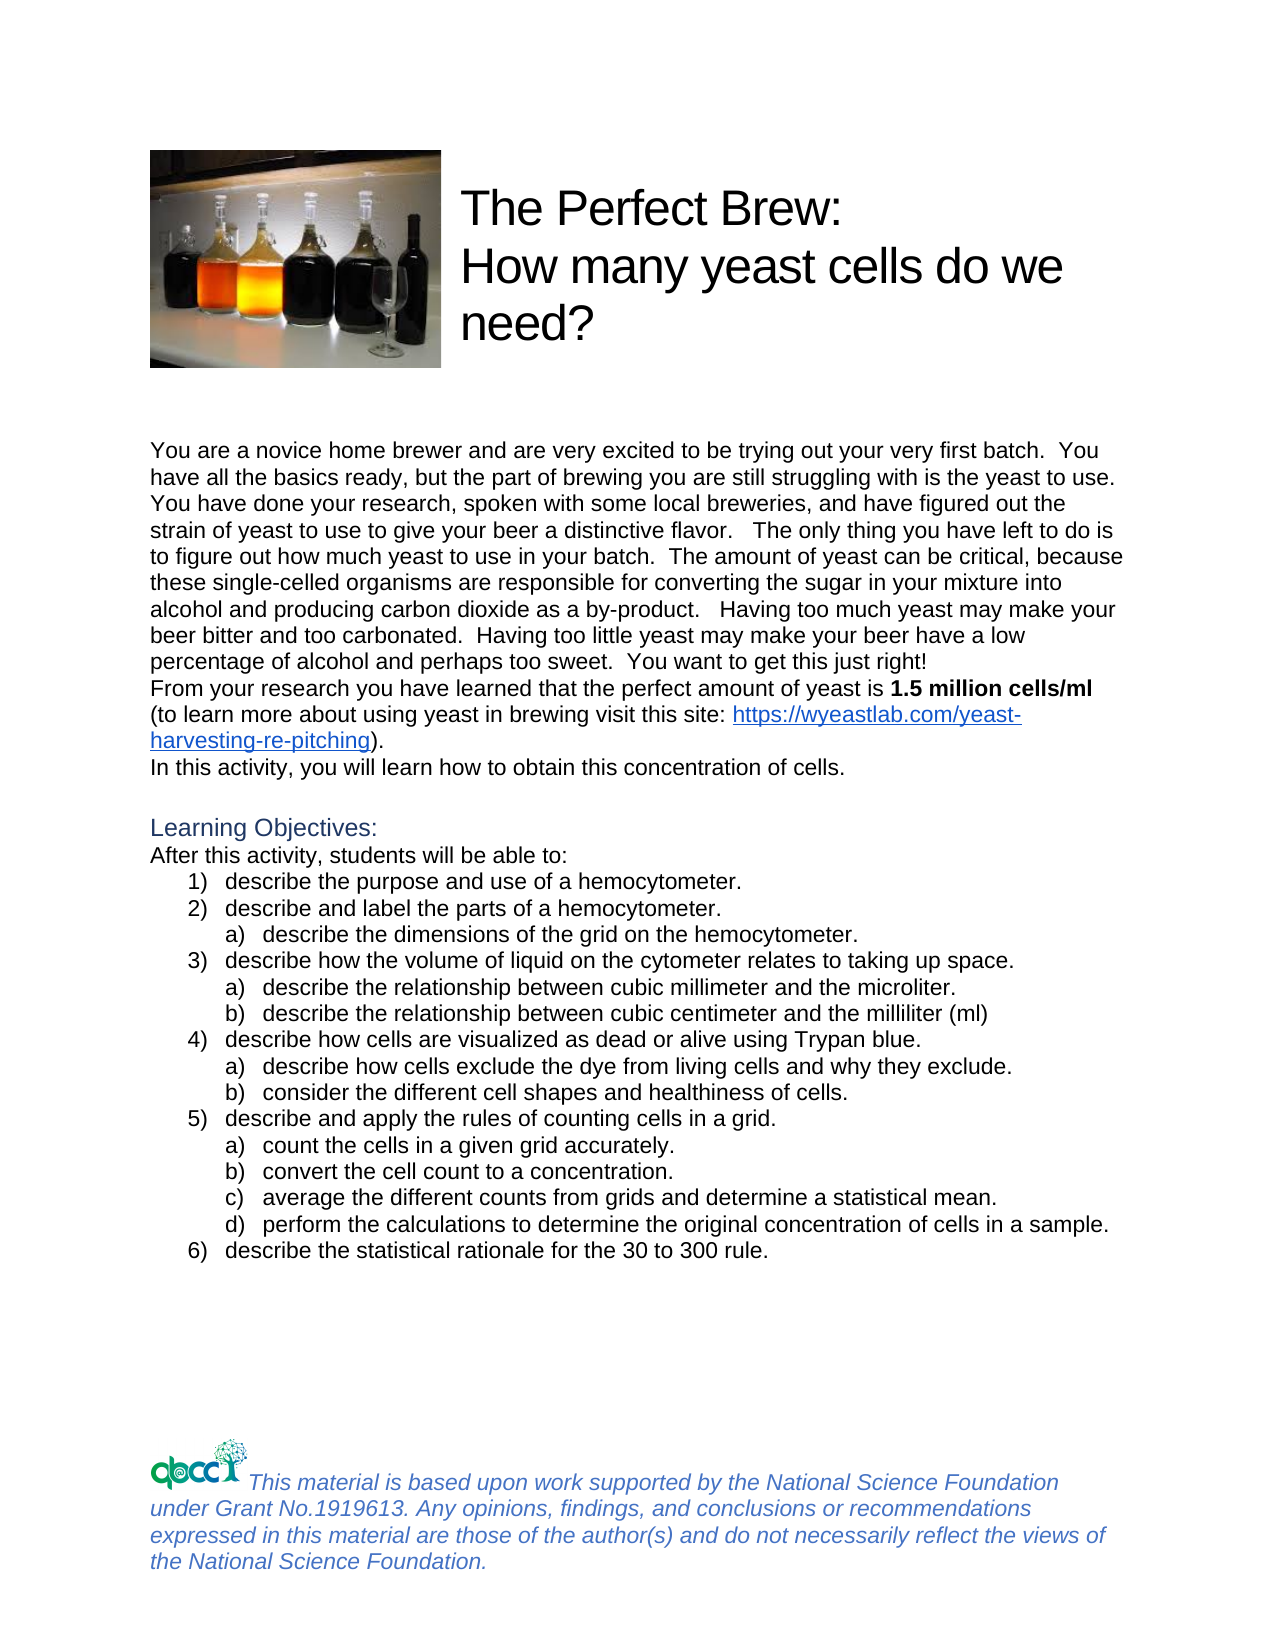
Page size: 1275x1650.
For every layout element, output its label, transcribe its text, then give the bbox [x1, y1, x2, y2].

list describe how cells exclude the dye from living cells and why they exclude. [225, 1053, 1125, 1079]
title How many yeast cells do we need? [442, 236, 1125, 351]
title The Perfect Brew: [442, 179, 1125, 236]
list describe the dimensions of the grid on the hemocytometer. [225, 921, 1125, 947]
list consider the different cell shapes and healthiness of cells. [225, 1079, 1125, 1105]
list describe how the volume of liquid on the cytometer relates to taking up space. [187, 947, 1125, 973]
subtitle Learning Objectives: [150, 813, 1125, 842]
list average the different counts from grids and determine a statistical mean. [225, 1184, 1125, 1211]
list describe the relationship between cubic millimeter and the microliter. [225, 973, 1125, 1000]
list count the cells in a given grid accurately. [225, 1132, 1125, 1158]
list describe how cells are visualized as dead or alive using Trypan blue. [187, 1026, 1125, 1053]
text From your research you have learned that the perfect amount of yeast is 1.5 million cells/ml (to learn more about using yeast in brewing visit this site: https://wyeastlab.com/yeast-harvesting-re-pitching). [150, 675, 1125, 754]
list describe the relationship between cubic centimeter and the milliliter (ml) [225, 1000, 1125, 1026]
list describe the statistical rationale for the 30 to 300 rule. [187, 1237, 1125, 1263]
picture [150, 1438, 248, 1491]
list describe and apply the rules of counting cells in a grid. [187, 1105, 1125, 1132]
picture [150, 150, 442, 368]
list describe the purpose and use of a hemocytometer. [187, 868, 1125, 894]
text In this activity, you will learn how to obtain this concentration of cells. [150, 754, 1125, 780]
list describe and label the parts of a hemocytometer. [187, 894, 1125, 921]
text After this activity, students will be able to: [150, 842, 1125, 868]
list convert the cell count to a concentration. [225, 1158, 1125, 1184]
text You are a novice home brewer and are very excited to be trying out your very first batch. You have all the basics ready, but the part of brewing you are still struggling with is the yeast to use. You have done your research, spoken with some local breweries, and have figured out the strain of yeast to use to give your beer a distinctive flavor. The only thing you have left to do is to figure out how much yeast to use in your batch. The amount of yeast can be critical, because these single-celled organisms are responsible for converting the sugar in your mixture into alcohol and producing carbon dioxide as a by-product. Having too much yeast may make your beer bitter and too carbonated. Having too little yeast may make your beer have a low percentage of alcohol and perhaps too sweet. You want to get this just right! [150, 437, 1125, 675]
list perform the calculations to determine the original concentration of cells in a sample. [225, 1211, 1125, 1237]
